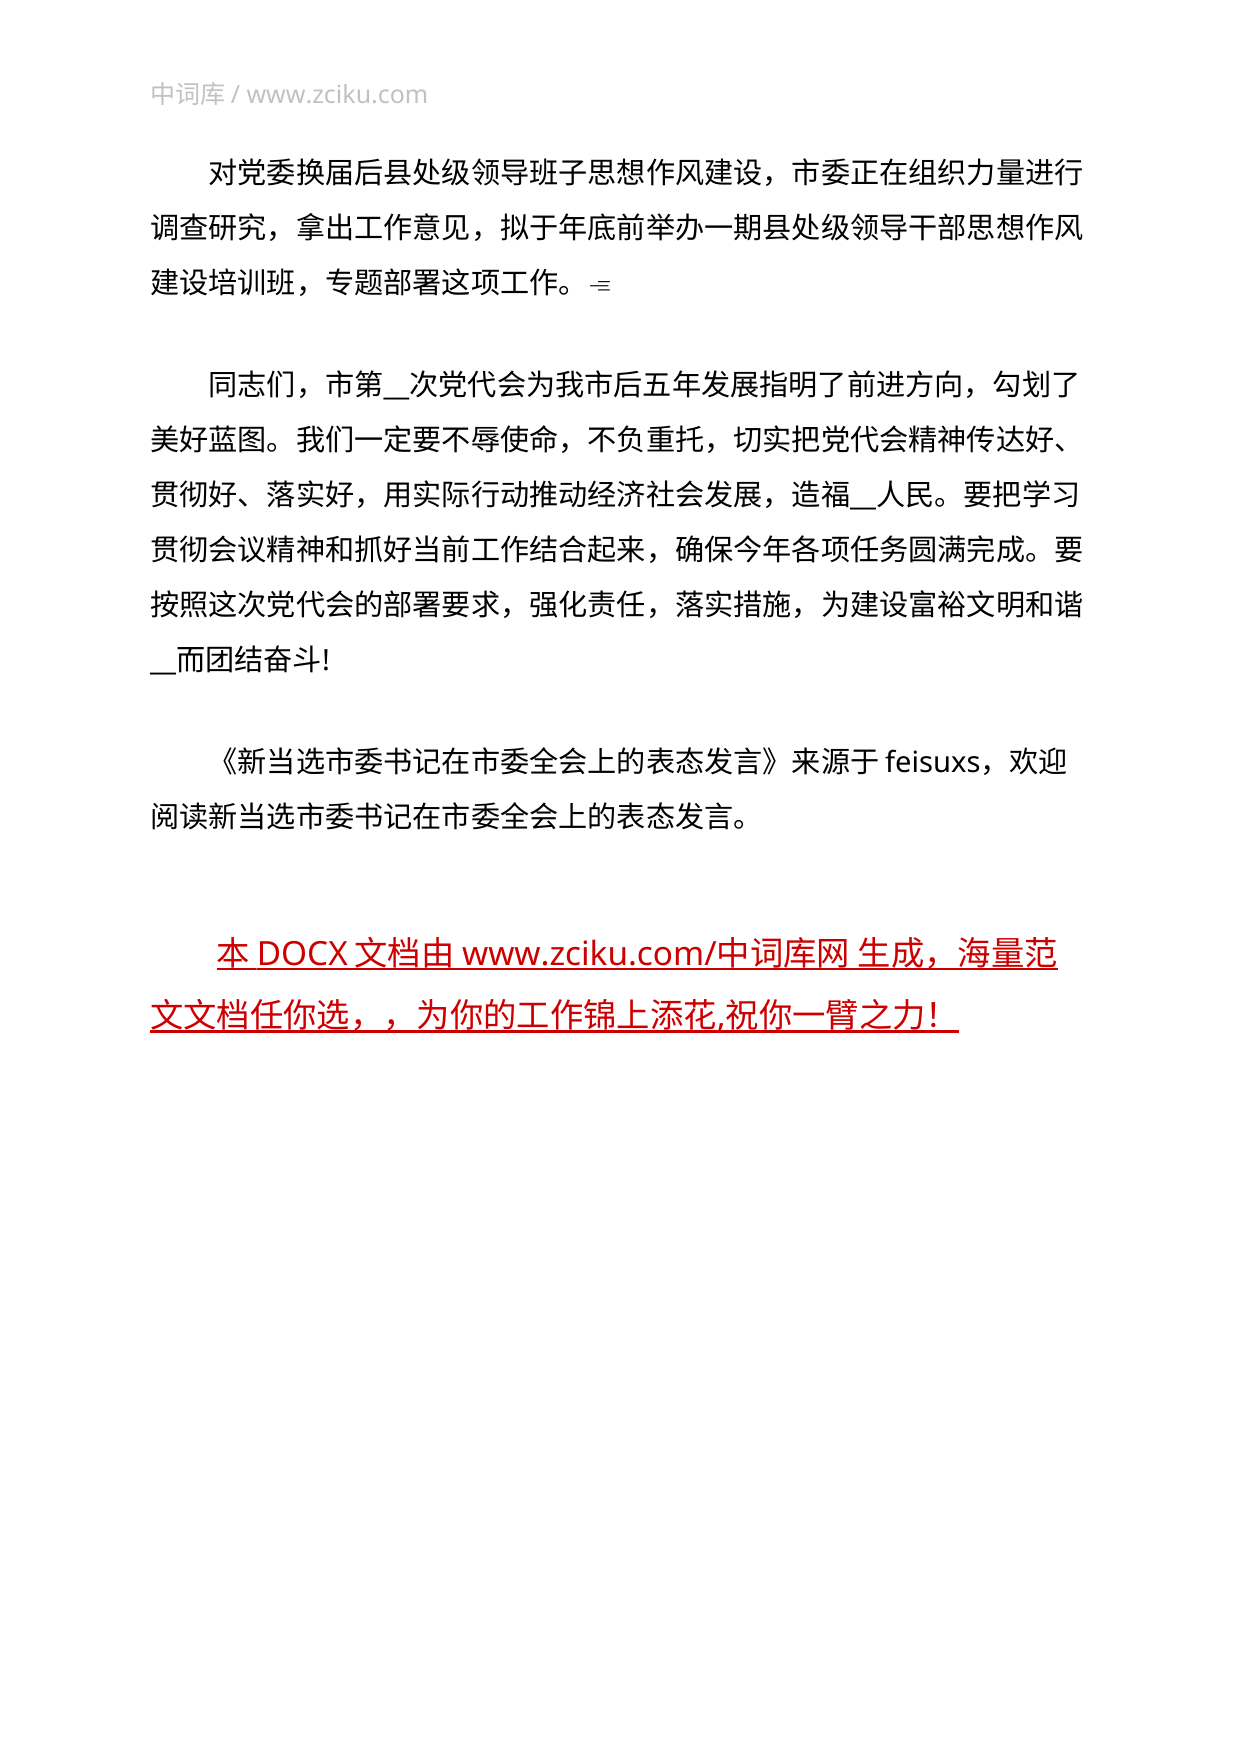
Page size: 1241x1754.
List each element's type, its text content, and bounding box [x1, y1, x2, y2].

text 对党委换届后县处级领导班子思想作风建设，市委正在组织力量进行调查研究，拿出工作意见，拟于年底前举办一期县处级领导干部思想作风建设培训班，专题部署这项工作。 [150, 150, 1090, 302]
text 本DOCX文档由 www.zciku.com/中词库网 生成，海量范文文档任你选，，为你的工作锦上添花,祝你一臂之力！ [150, 926, 1090, 1037]
text 《新当选市委书记在市委全会上的表态发言》来源于feisuxs，欢迎阅读新当选市委书记在市委全会上的表态发言。 [150, 738, 1090, 836]
text 同志们，市第__次党代会为我市后五年发展指明了前进方向，勾划了美好蓝图。我们一定要不辱使命，不负重托，切实把党代会精神传达好、贯彻好、落实好，用实际行动推动经济社会发展，造福__人民。要把学习贯彻会议精神和抓好当前工作结合起来，确保今年各项任务圆满完成。要按照这次党代会的部署要求，强化责任，落实措施，为建设富裕文明和谐__而团结奋斗! [150, 362, 1090, 679]
